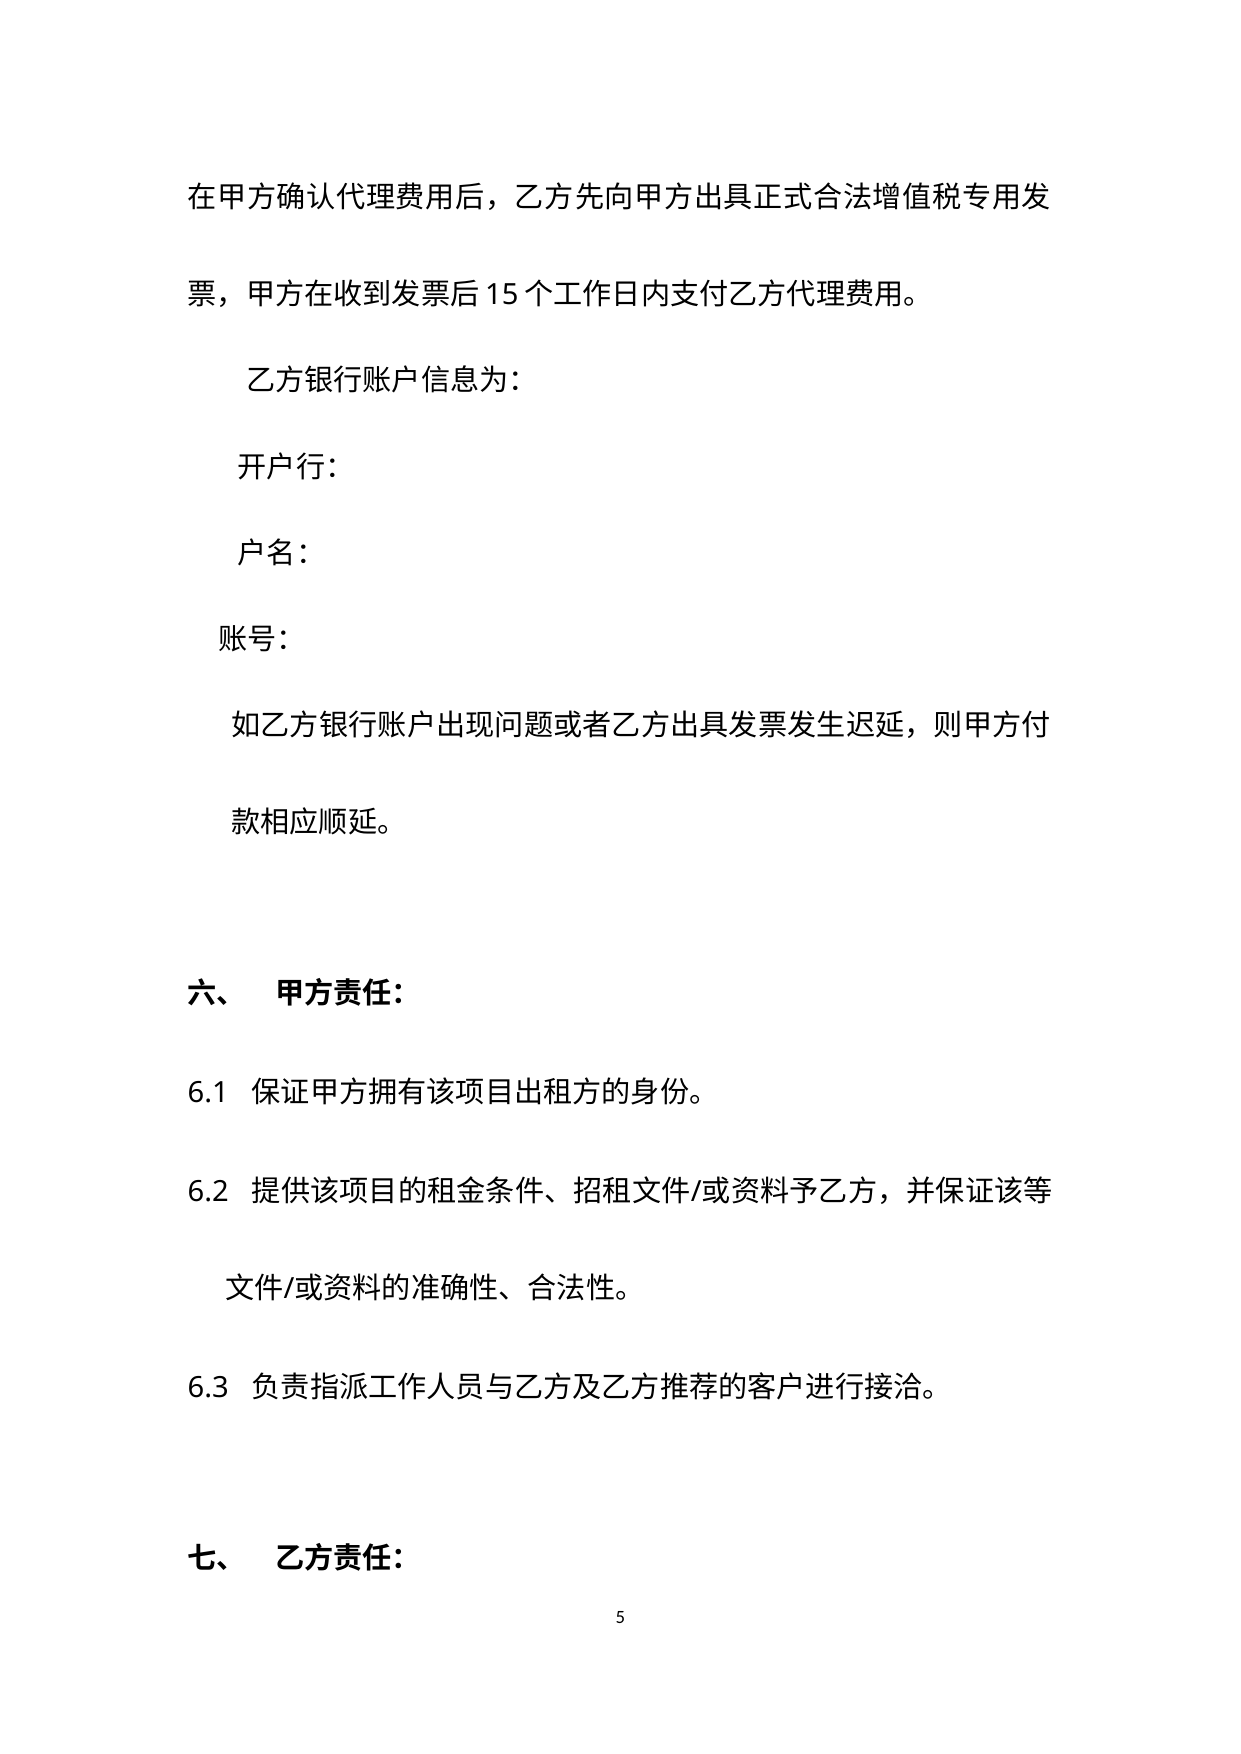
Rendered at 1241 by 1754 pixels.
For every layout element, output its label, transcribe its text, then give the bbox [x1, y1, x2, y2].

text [187, 162, 1053, 324]
text 乙方银行账户信息为： [187, 346, 1053, 411]
list 负责指派工作人员与乙方及乙方推荐的客户进行接洽。 [187, 1352, 1053, 1417]
list 提供该项目的租金条件、招租文件/或资料予乙方，并保证该等文件/或资料的准确性、合法性。 [187, 1156, 1053, 1318]
text 户名： [187, 518, 1053, 583]
list 甲方责任： [187, 959, 1053, 1024]
text 开户行： [187, 432, 1053, 497]
list 保证甲方拥有该项目出租方的身份。 [187, 1057, 1053, 1122]
text 如乙方银行账户出现问题或者乙方出具发票发生迟延，则甲方付款相应顺延。 [231, 690, 1053, 853]
text 账号： [187, 604, 1053, 669]
list 乙方责任： [187, 1523, 1053, 1588]
